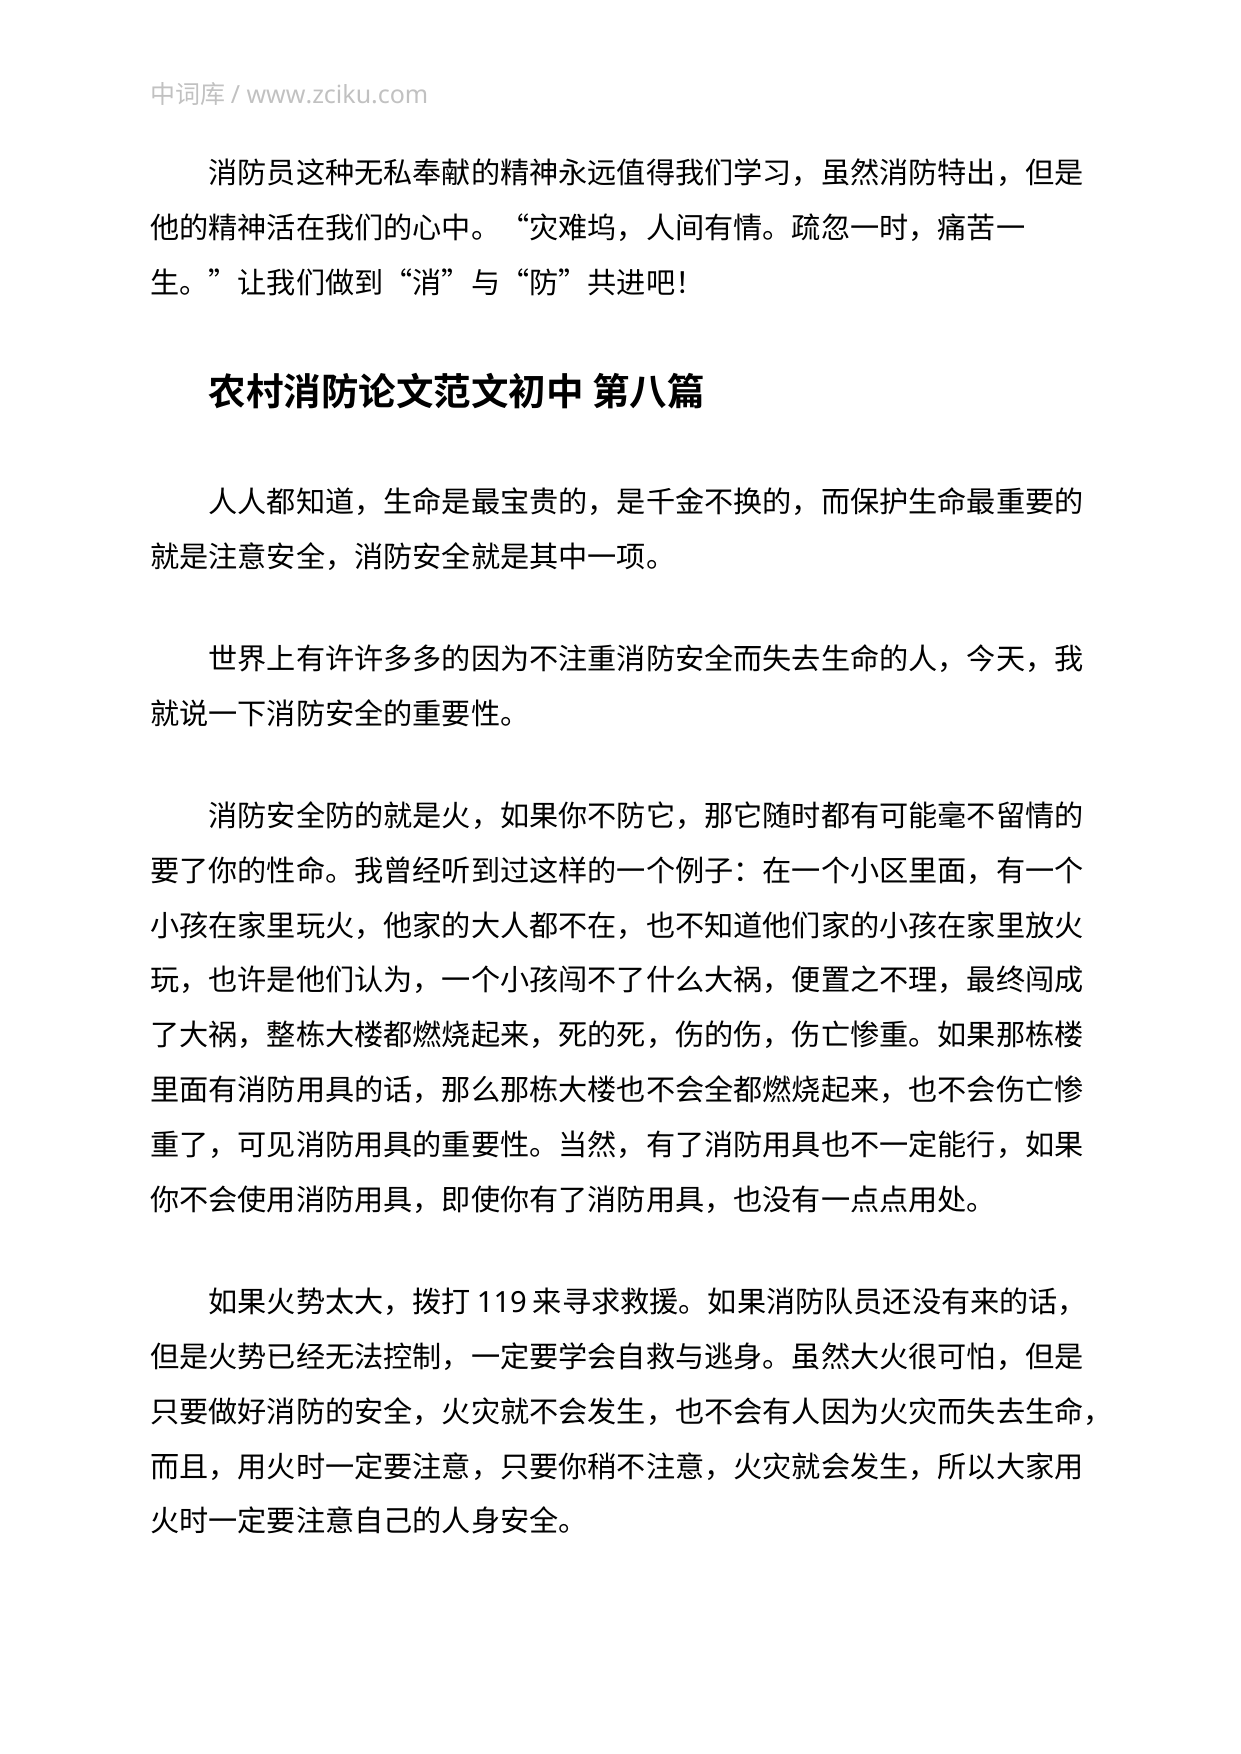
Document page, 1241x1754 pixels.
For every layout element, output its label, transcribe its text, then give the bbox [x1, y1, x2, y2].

text 世界上有许许多多的因为不注重消防安全而失去生命的人，今天，我就说一下消防安全的重要性。 [150, 636, 1090, 733]
text 消防员这种无私奉献的精神永远值得我们学习，虽然消防特出，但是他的精神活在我们的心中。“灾难坞，人间有情。疏忽一时，痛苦一生。”让我们做到“消”与“防”共进吧！ [150, 150, 1090, 302]
text 农村消防论文范文初中 第八篇 [150, 362, 1090, 416]
text 人人都知道，生命是最宝贵的，是千金不换的，而保护生命最重要的就是注意安全，消防安全就是其中一项。 [150, 479, 1090, 576]
text 如果火势太大，拨打119来寻求救援。如果消防队员还没有来的话，但是火势已经无法控制，一定要学会自救与逃身。虽然大火很可怕，但是只要做好消防的安全，火灾就不会发生，也不会有人因为火灾而失去生命，而且，用火时一定要注意，只要你稍不注意，火灾就会发生，所以大家用火时一定要注意自己的人身安全。 [150, 1278, 1090, 1540]
text 消防安全防的就是火，如果你不防它，那它随时都有可能毫不留情的要了你的性命。我曾经听到过这样的一个例子：在一个小区里面，有一个小孩在家里玩火，他家的大人都不在，也不知道他们家的小孩在家里放火玩，也许是他们认为，一个小孩闯不了什么大祸，便置之不理，最终闯成了大祸，整栋大楼都燃烧起来，死的死，伤的伤，伤亡惨重。如果那栋楼里面有消防用具的话，那么那栋大楼也不会全都燃烧起来，也不会伤亡惨重了，可见消防用具的重要性。当然，有了消防用具也不一定能行，如果你不会使用消防用具，即使你有了消防用具，也没有一点点用处。 [150, 792, 1090, 1219]
